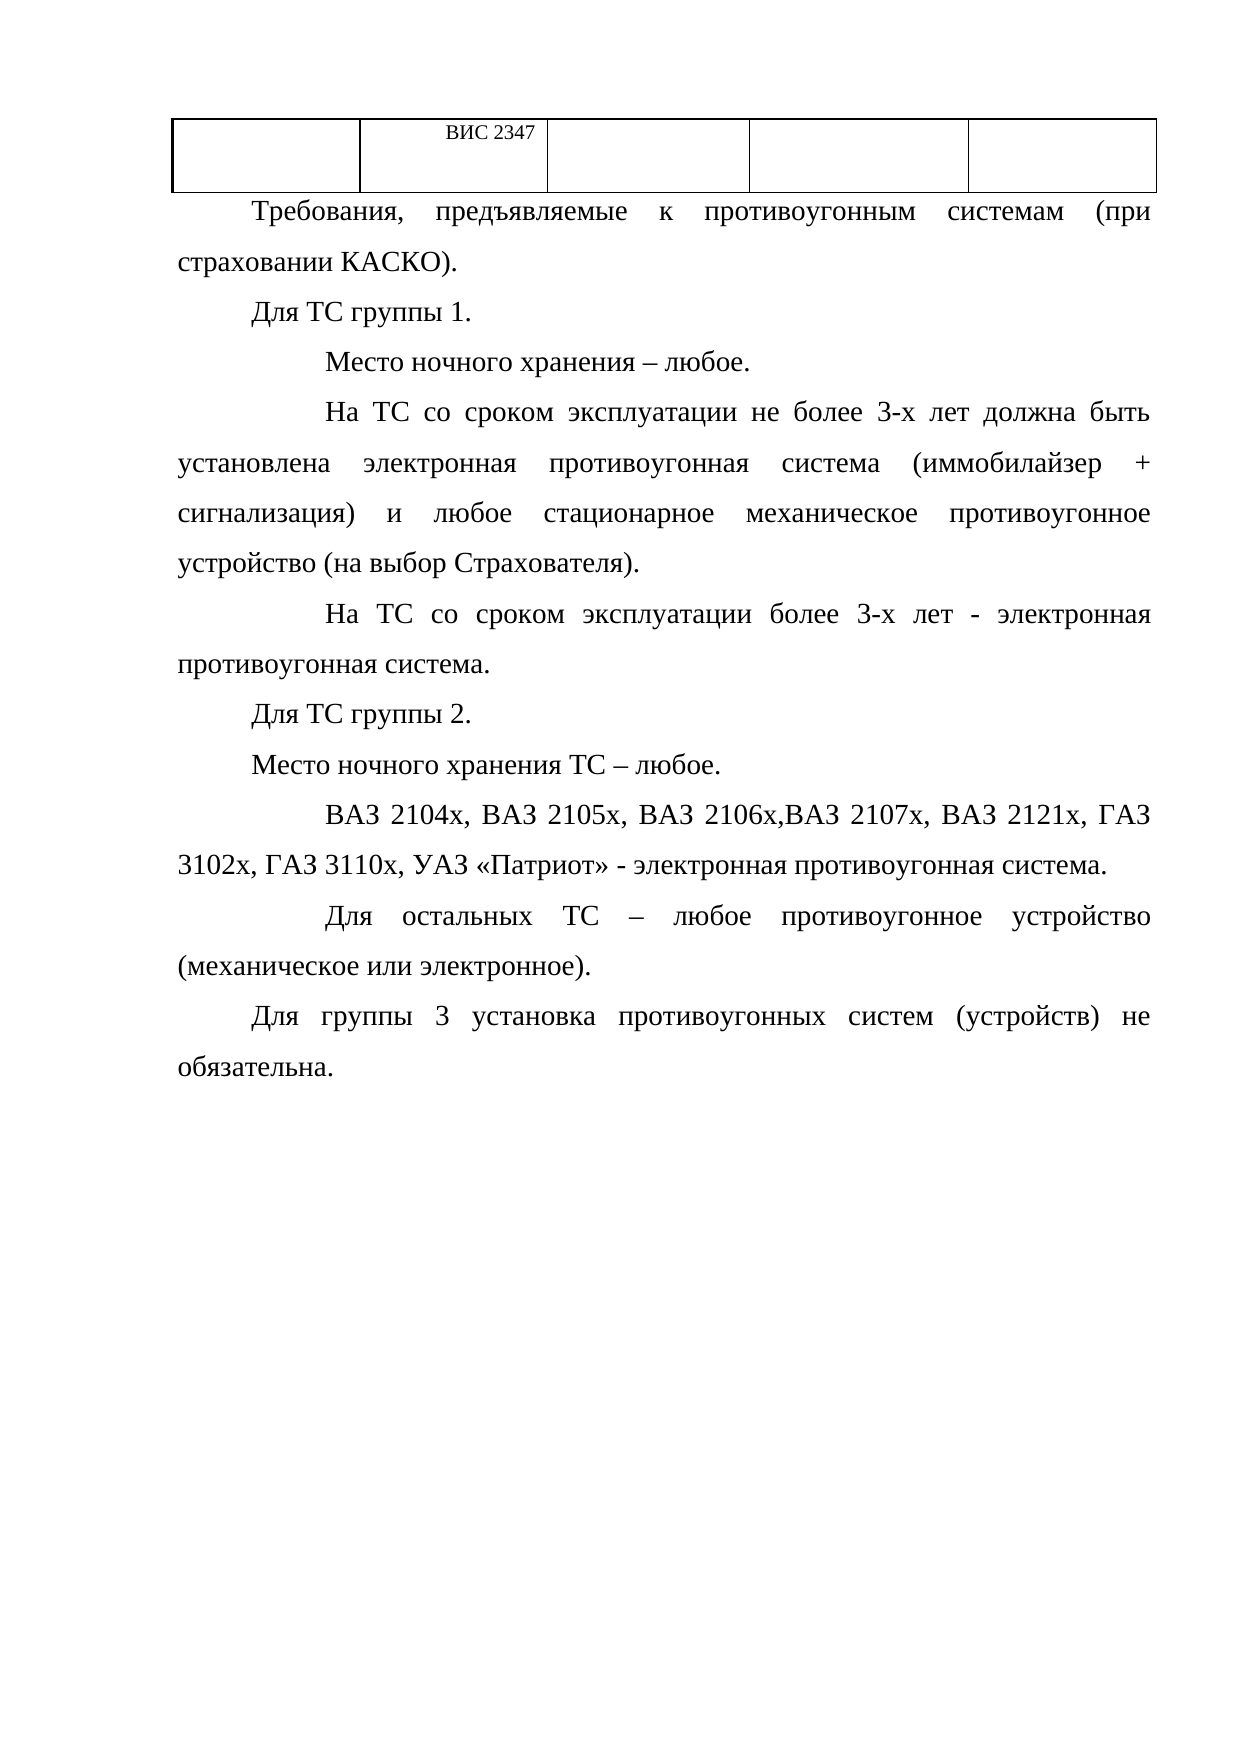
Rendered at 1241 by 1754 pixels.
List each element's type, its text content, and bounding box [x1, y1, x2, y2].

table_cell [969, 120, 1156, 192]
text Место ночного хранения – любое. [177, 344, 1152, 378]
text ВАЗ 2104х, ВАЗ 2105х, ВАЗ 2106х,ВАЗ 2107х, ВАЗ 2121х, ГАЗ 3102х, ГАЗ 3110х, УАЗ «Патриот» - электронная противоугонная система. [177, 797, 1152, 881]
text На ТС со сроком эксплуатации не более 3-х лет должна быть установлена электронная противоугонная система (иммобилайзер + сигнализация) и любое стационарное механическое противоугонное устройство (на выбор Страхователя). [177, 394, 1152, 579]
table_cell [750, 120, 968, 192]
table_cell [361, 120, 547, 192]
text Место ночного хранения ТС – любое. [177, 747, 1152, 780]
text Для ТС группы 1. [177, 294, 1152, 327]
text Для группы 3 установка противоугонных систем (устройств) не обязательна. [177, 998, 1152, 1082]
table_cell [548, 120, 749, 192]
text Требования, предъявляемые к противоугонным системам (при страховании КАСКО). [177, 193, 1152, 277]
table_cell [174, 120, 359, 192]
text На ТС со сроком эксплуатации более 3-х лет - электронная противоугонная система. [177, 596, 1152, 680]
text Для ТС группы 2. [177, 696, 1152, 730]
text Для остальных ТС – любое противоугонное устройство (механическое или электронное). [177, 898, 1152, 982]
